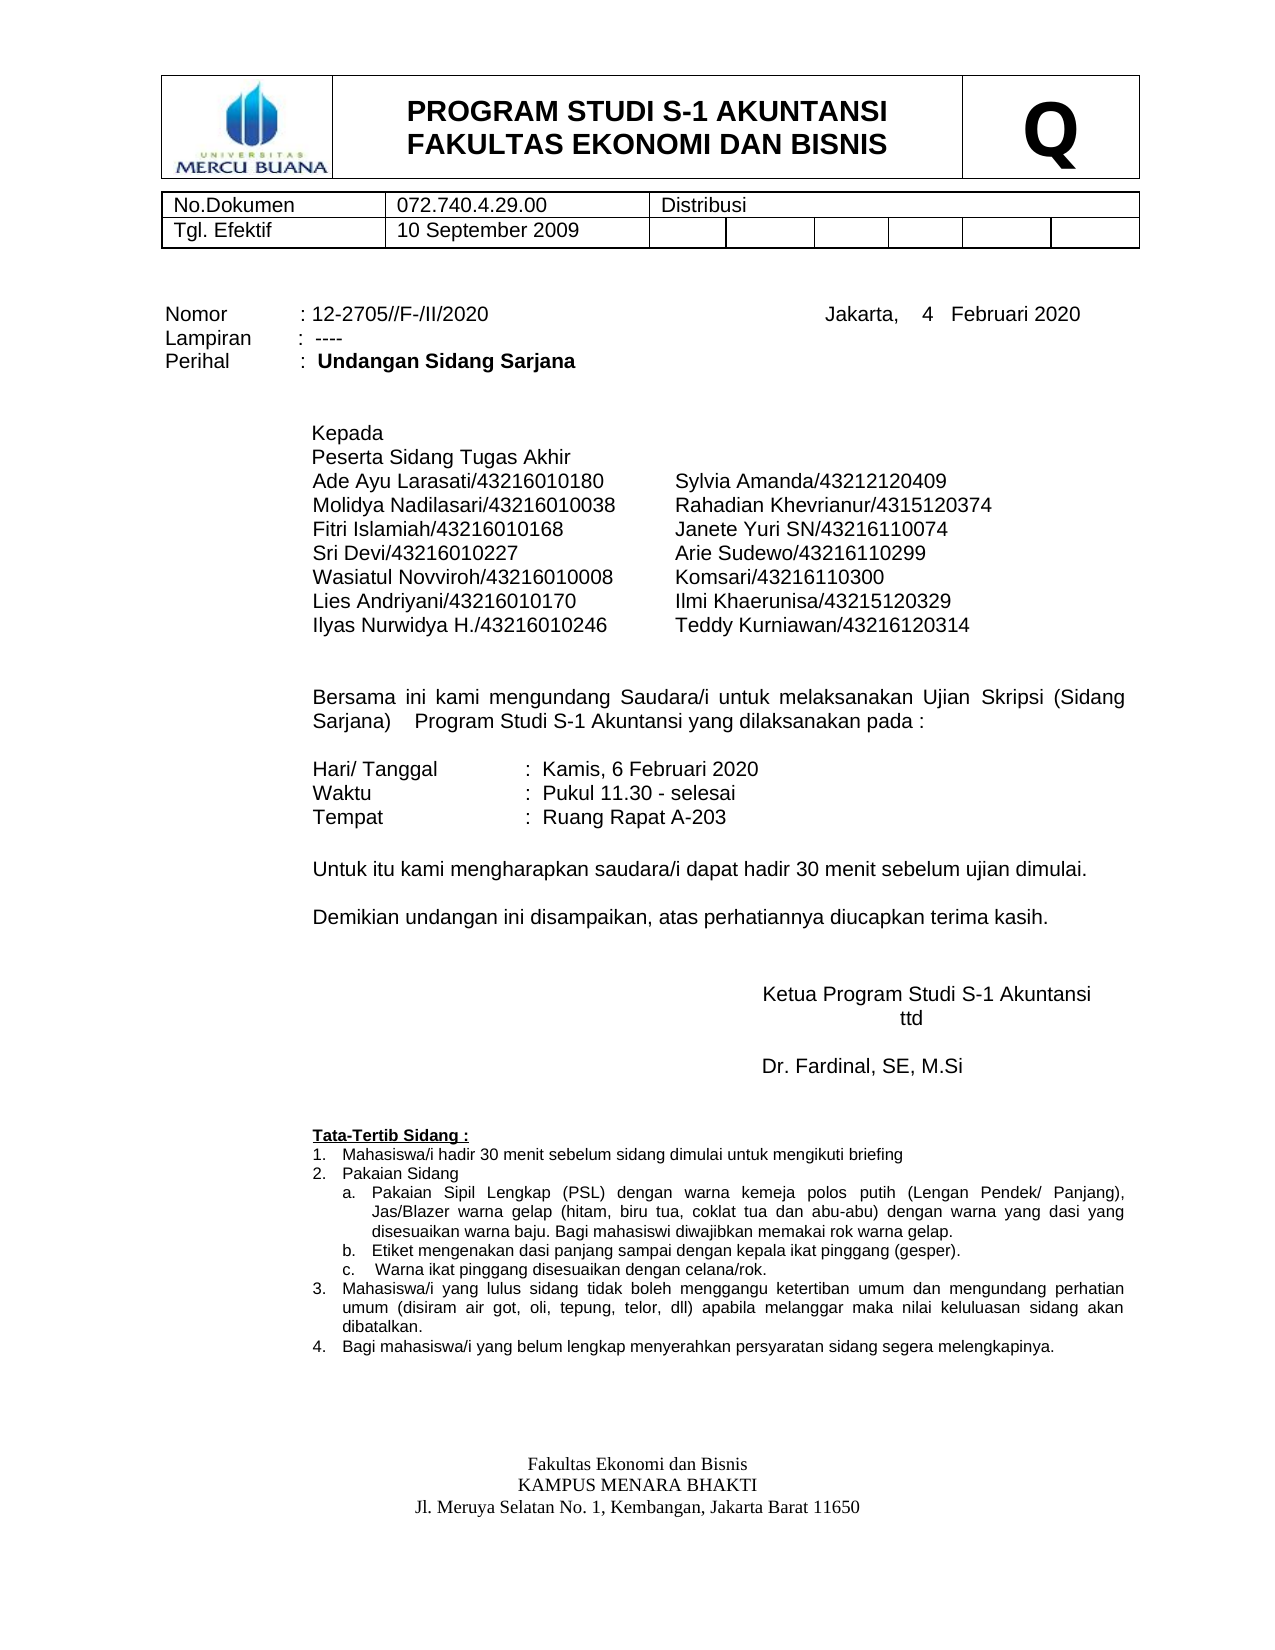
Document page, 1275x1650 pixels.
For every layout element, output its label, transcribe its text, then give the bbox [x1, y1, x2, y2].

list Bagi mahasiswa/i yang belum lengkap menyerahkan persyaratan sidang segera melengkapinya. [312, 1336, 1125, 1356]
text Hari/ Tanggal : Kamis, 6 Februari 2020 [312, 757, 1125, 781]
text Ketua Program Studi S-1 Akuntansi [762, 982, 1125, 1006]
text Kepada [150, 421, 1125, 445]
picture [173, 79, 331, 175]
text Tata-Tertib Sidang : [312, 1126, 1125, 1145]
list Mahasiswa/i yang lulus sidang tidak boleh menggangu ketertiban umum dan mengundang perhatian umum (disiram air got, oli, tepung, telor, dll) apabila melanggar maka nilai keluluasan sidang akan dibatalkan. [312, 1279, 1125, 1336]
text Molidya Nadilasari/43216010038 Rahadian Khevrianur/4315120374 [312, 493, 1125, 517]
list Pakaian Sidang [312, 1164, 1125, 1183]
text Wasiatul Novviroh/43216010008 Komsari/43216110300 [312, 565, 1125, 589]
text ttd [312, 1006, 1125, 1030]
text Perihal : Undangan Sidang Sarjana [150, 349, 1125, 373]
text Lies Andriyani/43216010170 Ilmi Khaerunisa/43215120329 [312, 589, 1125, 613]
list Mahasiswa/i hadir 30 menit sebelum sidang dimulai untuk mengikuti briefing [312, 1145, 1125, 1164]
text Nomor : 12-2705//F-/II/2020 Jakarta, 4 Februari 2020 [150, 301, 1125, 325]
text Lampiran : ---- [150, 325, 1125, 349]
text Bersama ini kami mengundang Saudara/i untuk melaksanakan Ujian Skripsi (Sidang Sarjana) Program Studi S-1 Akuntansi yang dilaksanakan pada : [312, 685, 1125, 733]
text Peserta Sidang Tugas Akhir [150, 445, 1125, 469]
text Demikian undangan ini disampaikan, atas perhatiannya diucapkan terima kasih. [312, 905, 1125, 929]
text Fitri Islamiah/43216010168 Janete Yuri SN/43216110074 [312, 517, 1125, 541]
text Sri Devi/43216010227 Arie Sudewo/43216110299 [312, 541, 1125, 565]
text Waktu : Pukul 11.30 - selesai [312, 781, 1125, 804]
list Pakaian Sipil Lengkap (PSL) dengan warna kemeja polos putih (Lengan Pendek/ Panjang), Jas/Blazer warna gelap (hitam, biru tua, coklat tua dan abu-abu) dengan warna yang dasi yang disesuaikan warna baju. Bagi mahasiswi diwajibkan memakai rok warna gelap. [342, 1183, 1125, 1241]
text Ilyas Nurwidya H./43216010246 Teddy Kurniawan/43216120314 [312, 613, 1125, 637]
list Warna ikat pinggang disesuaikan dengan celana/rok. [312, 1260, 1125, 1279]
text Dr. Fardinal, SE, M.Si [312, 1054, 1125, 1078]
text Tempat : Ruang Rapat A-203 [312, 804, 1125, 828]
text Ade Ayu Larasati/43216010180 Sylvia Amanda/43212120409 [312, 469, 1125, 493]
list Etiket mengenakan dasi panjang sampai dengan kepala ikat pinggang (gesper). [312, 1241, 1125, 1260]
text Untuk itu kami mengharapkan saudara/i dapat hadir 30 menit sebelum ujian dimulai. [312, 857, 1125, 881]
